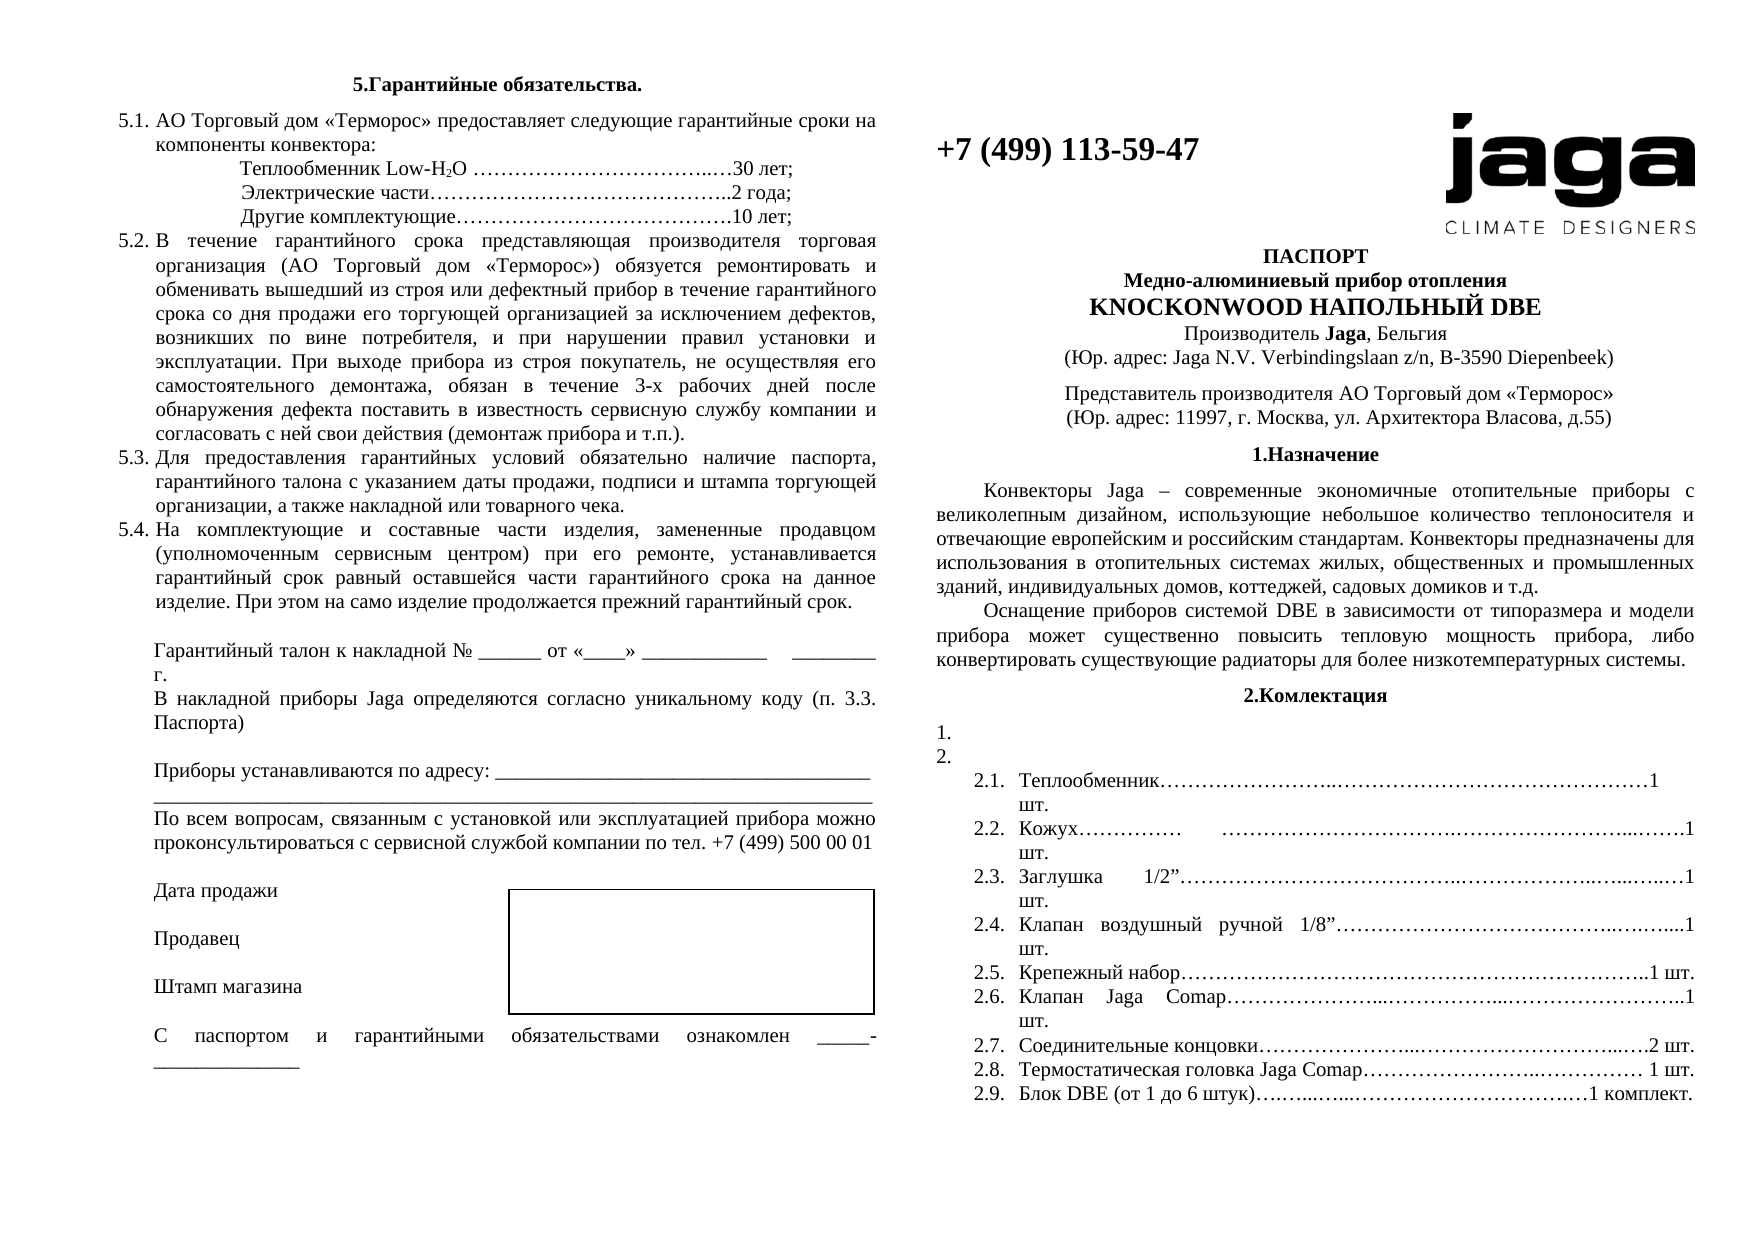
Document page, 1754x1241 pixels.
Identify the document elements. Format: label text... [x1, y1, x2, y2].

text Приборы устанавливаются по адресу: ____________________________________ [153, 758, 877, 782]
text Штамп магазина [153, 974, 508, 998]
list Клапан Jaga Comap…………………...……………...……………………..1 шт. [973, 984, 1695, 1032]
list Блок DBE (от 1 до 6 штук)….…...…...………………………….…1 комплект. [973, 1081, 1695, 1105]
text Оснащение приборов системой DBE в зависимости от типоразмера и модели прибора может существенно повысить тепловую мощность прибора, либо конвертировать существующие радиаторы для более низкотемпературных системы. [936, 598, 1695, 671]
list Для предоставления гарантийных условий обязательно наличие паспорта, гарантийного талона с указанием даты продажи, подписи и штампа торгующей организации, а также накладной или товарного чека. [118, 445, 877, 517]
subtitle 5.Гарантийные обязательства. [118, 72, 877, 96]
text Медно-алюминиевый прибор отопления [936, 268, 1695, 292]
text Продавец [153, 926, 508, 950]
list На комплектующие и составные части изделия, замененные продавцом (уполномоченным сервисным центром) при его ремонте, устанавливается гарантийный срок равный оставшейся части гарантийного срока на данное изделие. При этом на само изделие продолжается прежний гарантийный срок. [118, 517, 877, 613]
list Теплообменник……………………..………………………………………1 шт. [973, 768, 1695, 816]
text _____________________________________________________________________ [153, 782, 877, 806]
subtitle 2.Комлектация [936, 683, 1695, 707]
list Термостатическая головка Jaga Comap……………………..…………… 1 шт. [973, 1057, 1695, 1081]
list Электрические части……………………………………..2 года; [156, 180, 877, 204]
list Заглушка 1/2”…………………………………..………………..…...…..…1 шт. [973, 864, 1695, 912]
list Клапан воздушный ручной 1/8”…………………………………..….…....1 шт. [973, 912, 1695, 960]
list Крепежный набор…………………………………………………………..1 шт. [973, 960, 1695, 984]
text Дата продажи [153, 878, 877, 902]
text В накладной приборы Jaga определяются согласно уникальному коду (п. 3.3. Паспорта) [153, 686, 877, 734]
list В течение гарантийного срока представляющая производителя торговая организация (АО Торговый дом «Терморос») обязуется ремонтировать и обменивать вышедший из строя или дефектный прибор в течение гарантийного срока со дня продажи его торгующей организацией за исключением дефектов, возникших по вине потребителя, и при нарушении правил установки и эксплуатации. При выходе прибора из строя покупатель, не осуществляя его самостоятельного демонтажа, обязан в течение 3-х рабочих дней после обнаружения дефекта поставить в известность сервисную службу компании и согласовать с ней свои действия (демонтаж прибора и т.п.). [118, 228, 877, 445]
text ПАСПОРТ [936, 244, 1695, 268]
text Конвекторы Jaga – современные экономичные отопительные приборы с великолепным дизайном, использующие небольшое количество теплоносителя и отвечающие европейским и российским стандартам. Конвекторы предназначены для использования в отопительных системах жилых, общественных и промышленных зданий, индивидуальных домов, коттеджей, садовых домиков и т.д. [936, 478, 1695, 598]
list Теплообменник Low-H2O ……………………………..…30 лет; [156, 156, 877, 180]
list Кожух…………… …………………………….……………………...…….1 шт. [973, 816, 1695, 864]
list Соединительные концовки…………………...………………………...….2 шт. [973, 1032, 1695, 1057]
list Другие комплектующие………………………………….10 лет; [156, 204, 877, 228]
text Производитель Jaga, Бельгия [936, 321, 1695, 345]
text Представитель производителя АО Торговый дом «Терморос» [983, 379, 1695, 405]
text (Юр. адрес: . Москва, ул. Архитектора Власова, д.55) [983, 405, 1695, 429]
list АО Торговый дом «Терморос» предоставляет следующие гарантийные сроки на компоненты конвектора: [118, 108, 877, 156]
title +7 (499) 113-59-47 [936, 129, 1446, 167]
text Гарантийный талон к накладной № ______ от «____» ____________ ________ г. [153, 637, 877, 686]
text С паспортом и гарантийными обязательствами ознакомлен ___________________ [153, 1022, 877, 1071]
text (Юр. адрес: Jaga N.V. Verbindingslaan z/n, B-3590 Diepenbeek) [983, 345, 1695, 369]
text KNOCKONWOOD НАПОЛЬНЫЙ DBE [936, 292, 1695, 321]
picture [1446, 113, 1695, 234]
subtitle 1.Назначение [936, 442, 1695, 466]
text По всем вопросам, связанным с установкой или эксплуатацией прибора можно проконсультироваться с сервисной службой компании по тел. +7 (499) 500 00 01 [153, 806, 877, 854]
